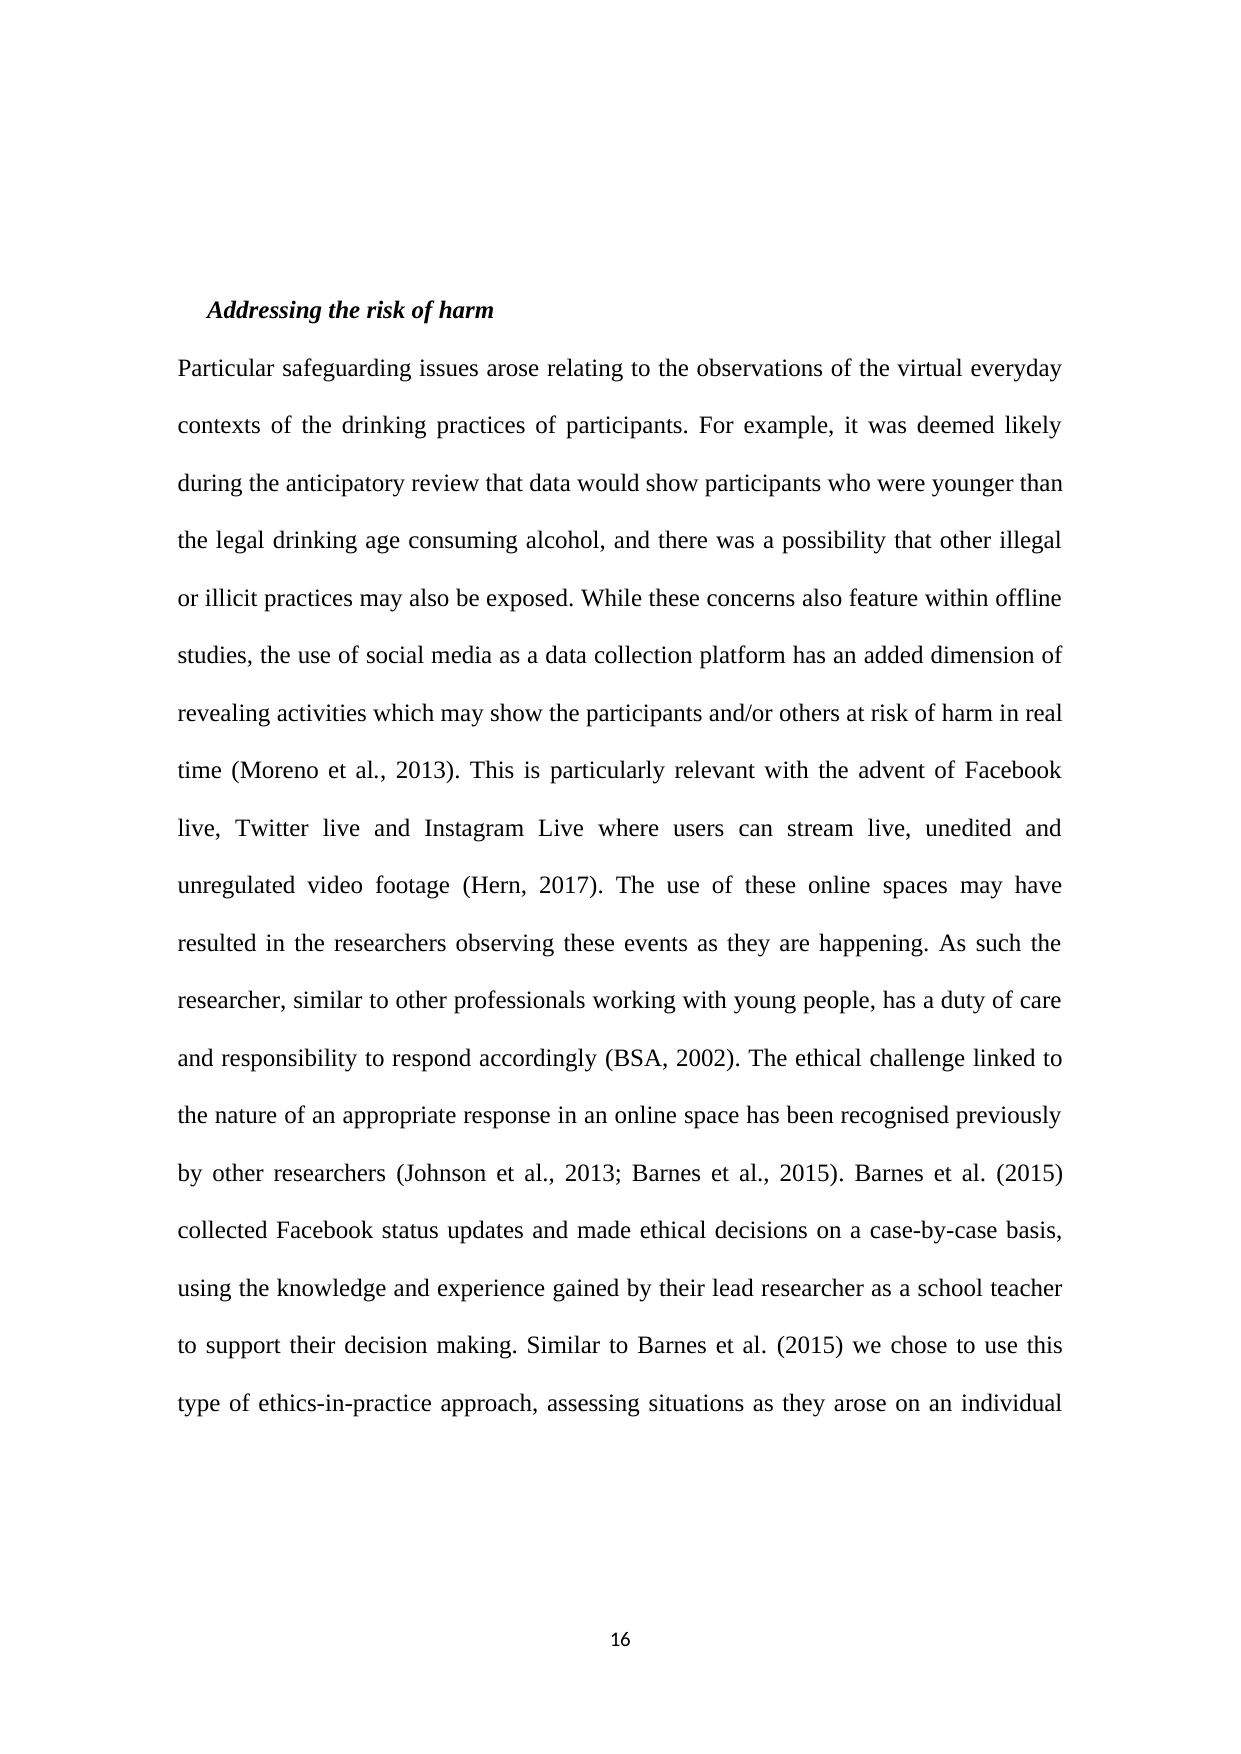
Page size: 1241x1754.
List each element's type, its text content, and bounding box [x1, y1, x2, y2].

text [177, 353, 1063, 1417]
subtitle Addressing the risk of harm [207, 295, 1063, 324]
